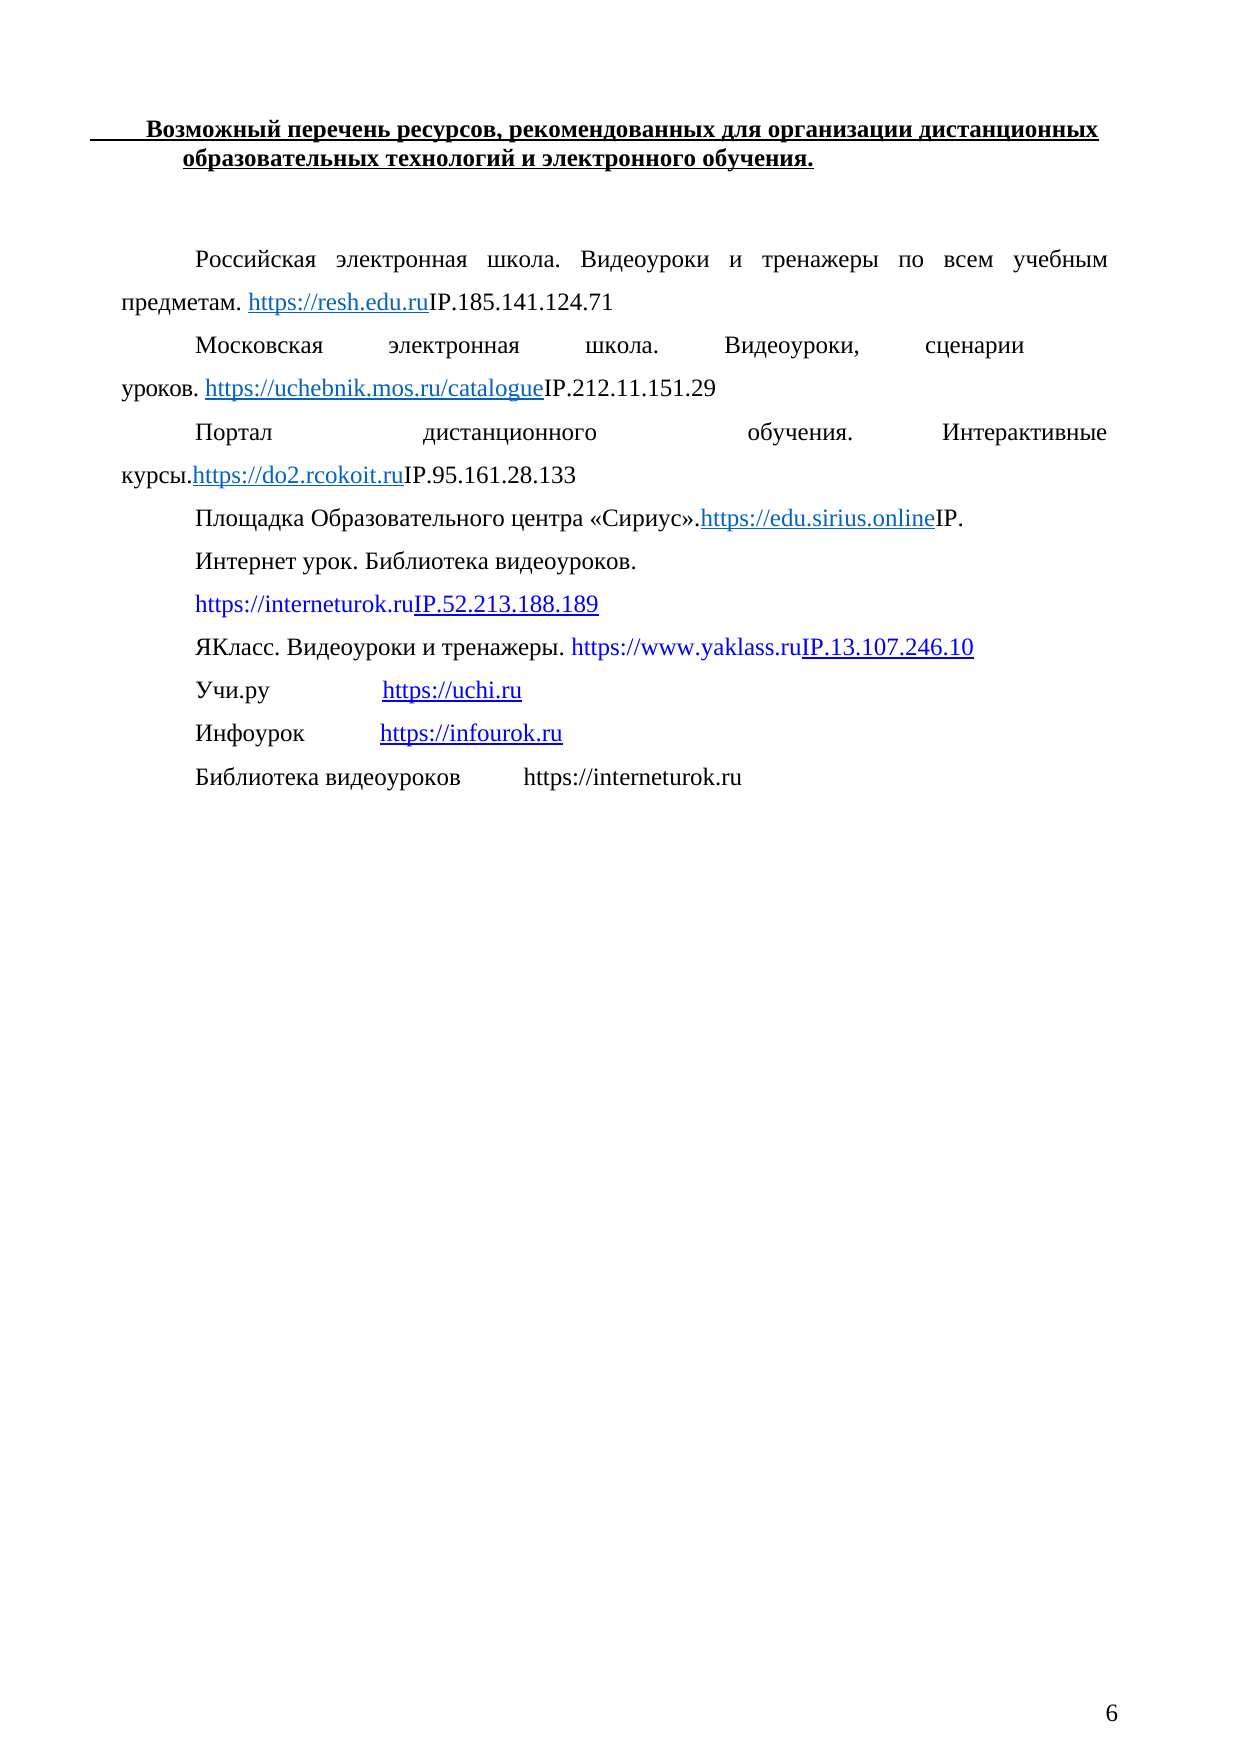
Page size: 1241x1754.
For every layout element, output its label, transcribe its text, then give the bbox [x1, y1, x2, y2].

text Портал дистанционного обучения. Интерактивные курсы.https://do2.rcokoit.ruIP.95.161.28.133 [121, 417, 1107, 488]
subtitle Возможный перечень ресурсов, рекомендованных для организации дистанционных [89, 114, 1109, 143]
text Площадка Образовательного центра «Сириус».https://edu.sirius.onlineIP. Интернет урок. Библиотека видеоуроков. https://interneturok.ruIP.52.213.188.189 [195, 503, 999, 618]
text Учи.ру https://uchi.ru [195, 675, 999, 704]
text образовательных технологий и электронного обучения. [182, 143, 1047, 172]
text Московская электронная школа. Видеоуроки, сценарии уроков. https://uchebnik.mos.ru/catalogueIP.212.11.151.29 [121, 330, 1106, 402]
text Инфоурок https://infourok.ru [195, 718, 999, 747]
text Библиотека видеоуроков https://interneturok.ru [195, 762, 999, 790]
text Российская электронная школа. Видеоуроки и тренажеры по всем учебным предметам. https://resh.edu.ruIP.185.141.124.71 [121, 244, 1109, 316]
text ЯКласс. Видеоуроки и тренажеры. https://www.yaklass.ruIP.13.107.246.10 [195, 632, 999, 661]
